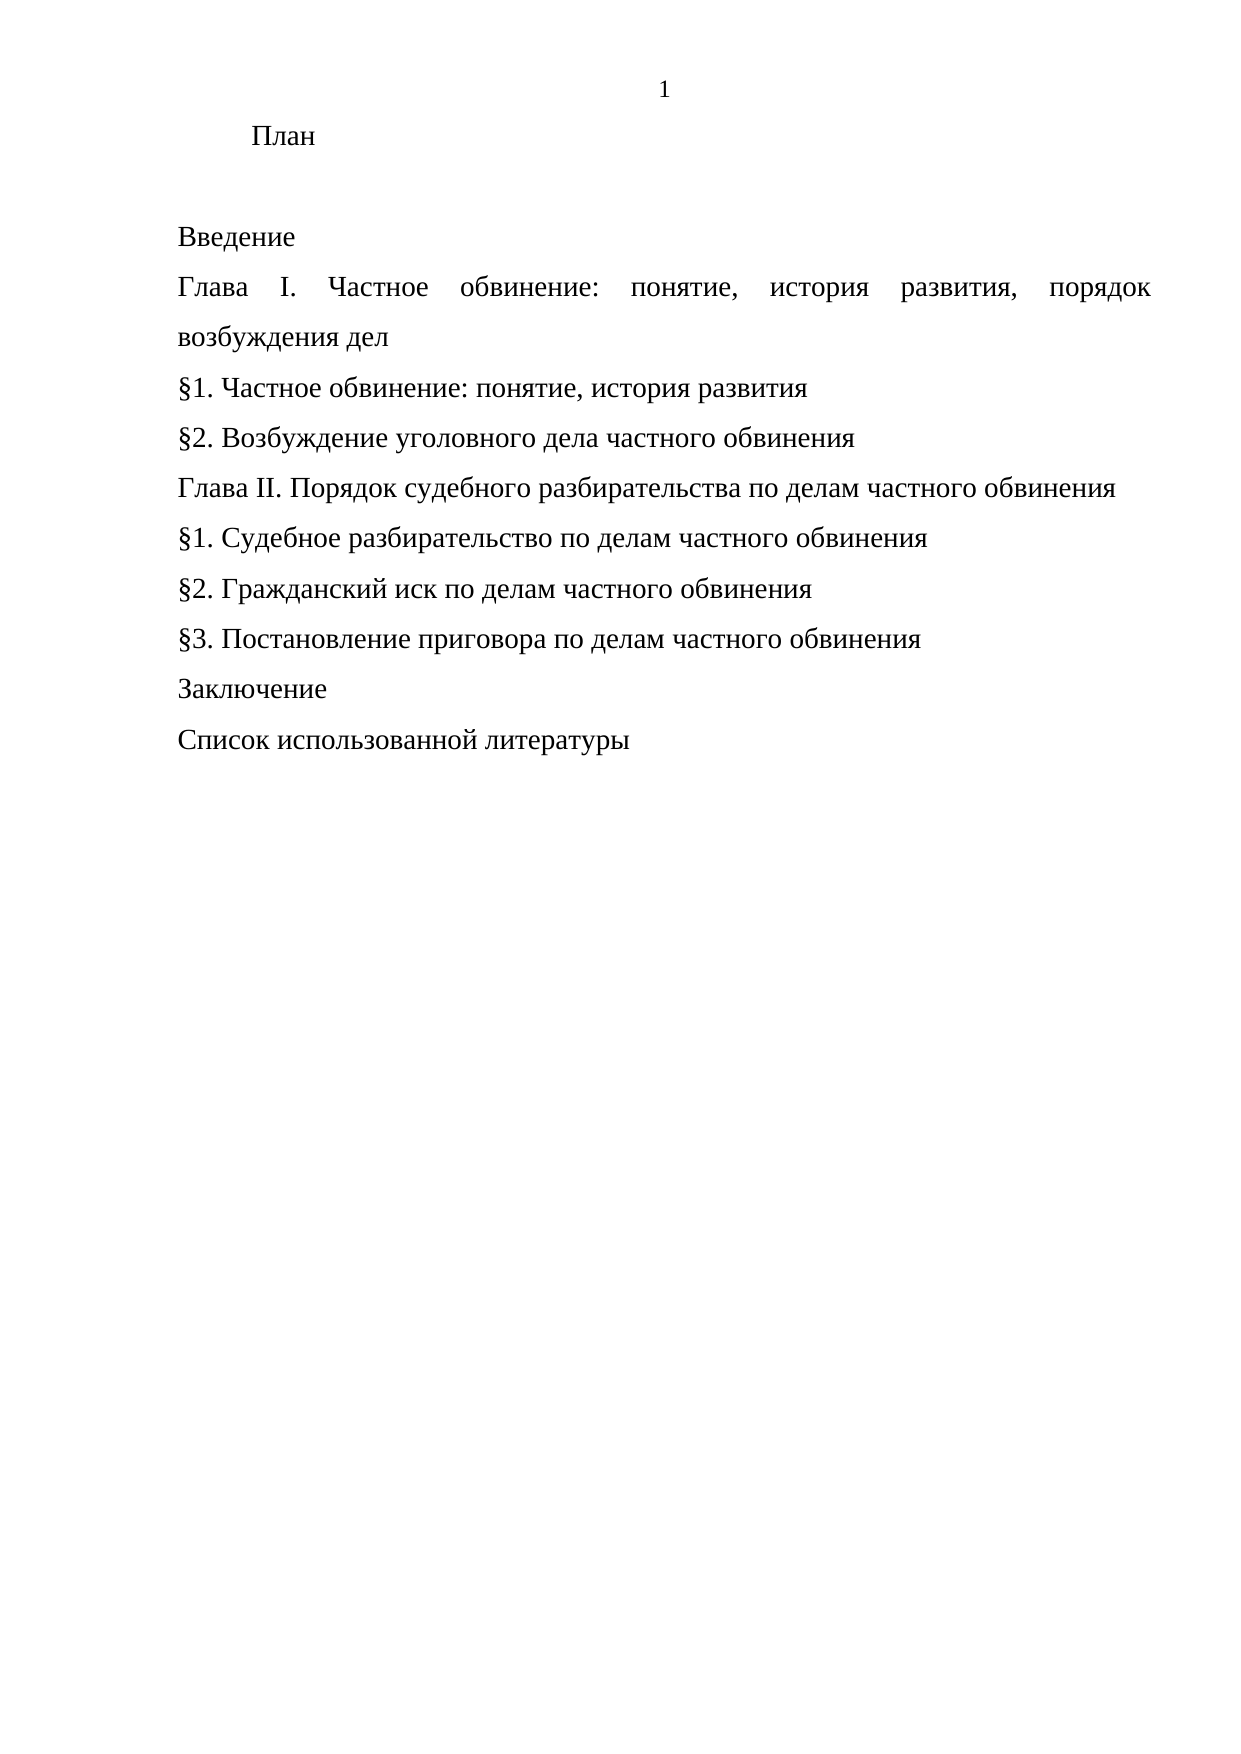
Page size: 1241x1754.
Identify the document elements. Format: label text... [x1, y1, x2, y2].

text План [177, 118, 1152, 152]
text Глава II. Порядок судебного разбирательства по делам частного обвинения [177, 470, 1152, 504]
text Глава I. Частное обвинение: понятие, история развития, порядок возбуждения дел [177, 269, 1152, 353]
text §2. Гражданский иск по делам частного обвинения [177, 571, 1152, 604]
text Список использованной литературы [177, 722, 1152, 755]
text §3. Постановление приговора по делам частного обвинения [177, 621, 1152, 655]
text §1. Судебное разбирательство по делам частного обвинения [177, 521, 1152, 554]
text Введение [177, 219, 1152, 252]
text Заключение [177, 672, 1152, 705]
text §2. Возбуждение уголовного дела частного обвинения [177, 420, 1152, 453]
text §1. Частное обвинение: понятие, история развития [177, 370, 1152, 403]
